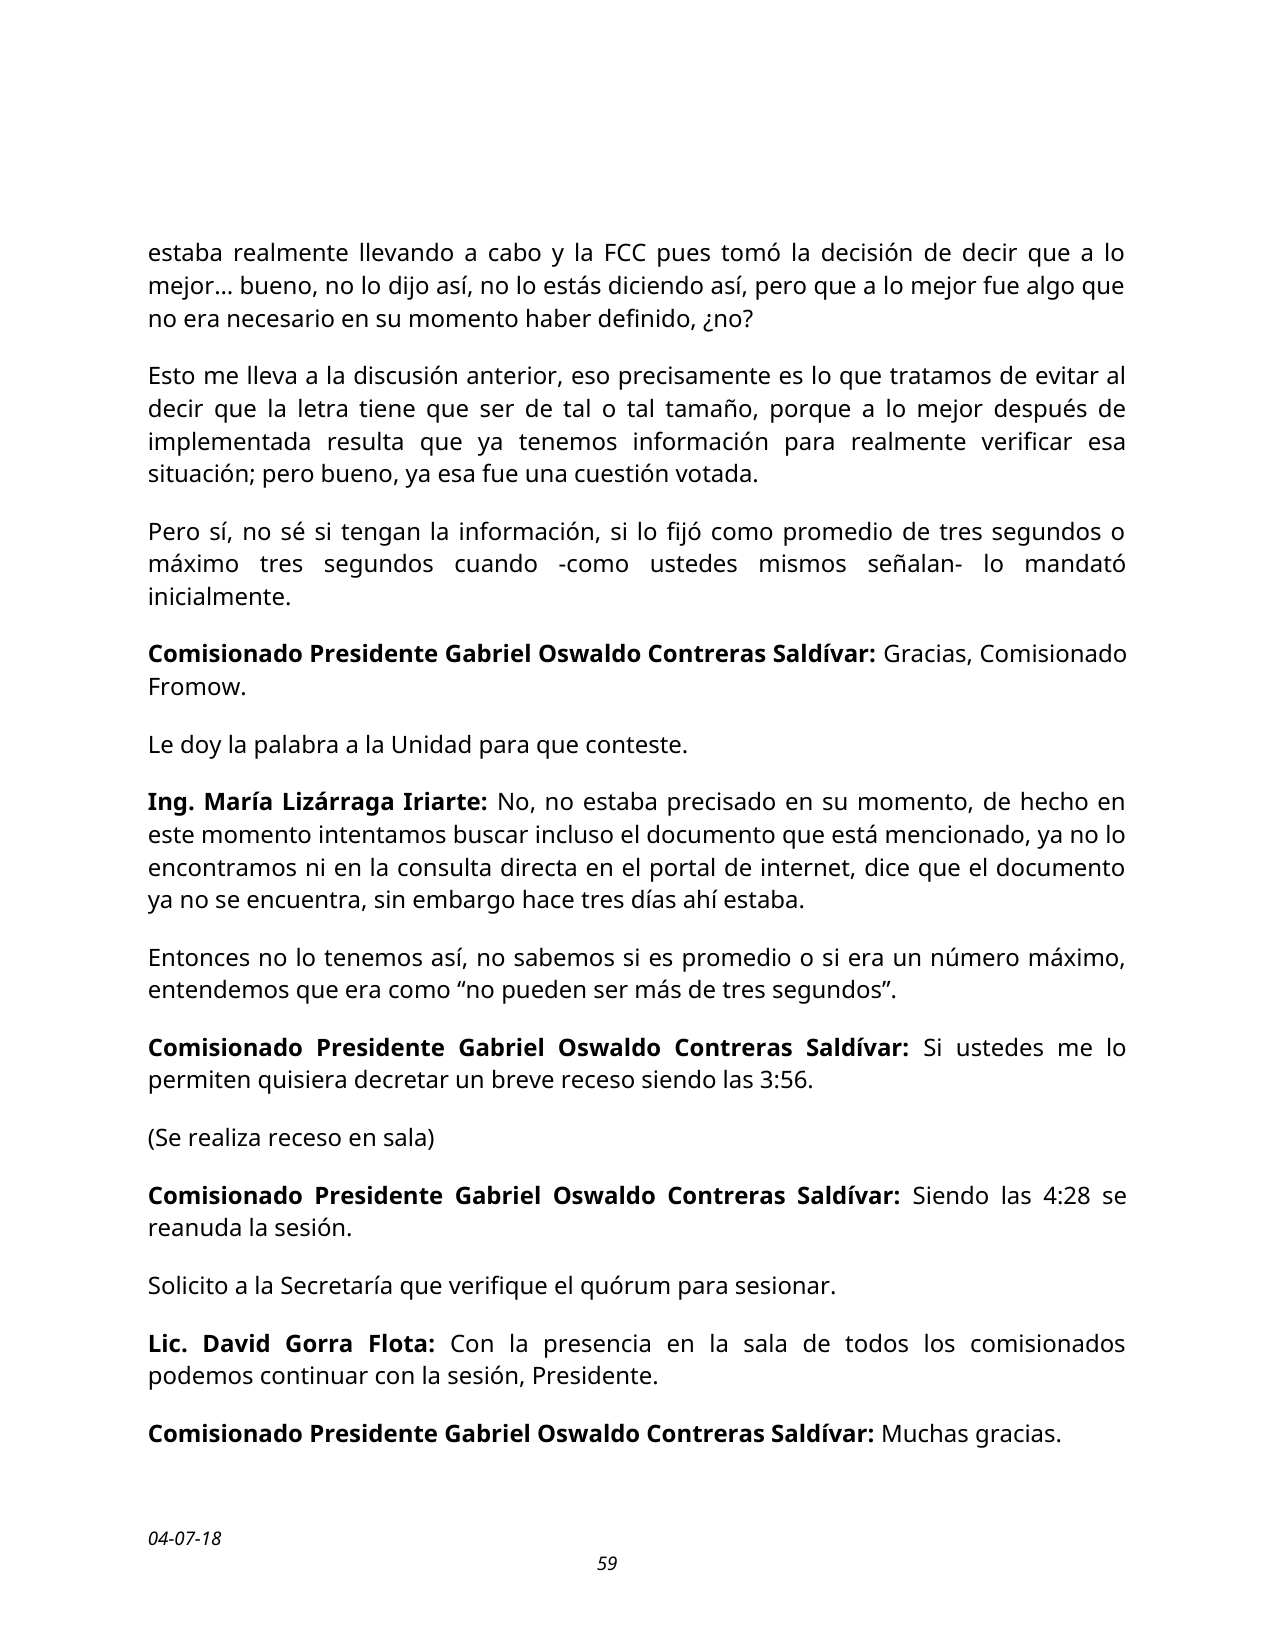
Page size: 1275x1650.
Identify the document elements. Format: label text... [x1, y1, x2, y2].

text Lic. David Gorra Flota: Con la presencia en la sala de todos los comisionados podemos continuar con la sesión, Presidente. [148, 1326, 1127, 1392]
text Solicito a la Secretaría que verifique el quórum para sesionar. [148, 1269, 1127, 1301]
text Comisionado Presidente Gabriel Oswaldo Contreras Saldívar: Muchas gracias. [148, 1417, 1127, 1449]
text Pero sí, no sé si tengan la información, si lo fijó como promedio de tres segundos o máximo tres segundos cuando -como ustedes mismos señalan- lo mandató inicialmente. [148, 514, 1127, 612]
text Comisionado Presidente Gabriel Oswaldo Contreras Saldívar: Si ustedes me lo permiten quisiera decretar un breve receso siendo las 3:56. [148, 1031, 1127, 1096]
text (Se realiza receso en sala) [148, 1121, 1127, 1153]
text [148, 236, 1127, 334]
text Ing. María Lizárraga Iriarte: No, no estaba precisado en su momento, de hecho en este momento intentamos buscar incluso el documento que está mencionado, ya no lo encontramos ni en la consulta directa en el portal de internet, dice que el documento ya no se encuentra, sin embargo hace tres días ahí estaba. [148, 785, 1127, 916]
text Comisionado Presidente Gabriel Oswaldo Contreras Saldívar: Siendo las 4:28 se reanuda la sesión. [148, 1178, 1127, 1244]
text Entonces no lo tenemos así, no sabemos si es promedio o si era un número máximo, entendemos que era como “no pueden ser más de tres segundos”. [148, 941, 1127, 1006]
text Le doy la palabra a la Unidad para que conteste. [148, 727, 1127, 760]
text Comisionado Presidente Gabriel Oswaldo Contreras Saldívar: Gracias, Comisionado Fromow. [148, 637, 1127, 702]
text Esto me lleva a la discusión anterior, eso precisamente es lo que tratamos de evitar al decir que la letra tiene que ser de tal o tal tamaño, porque a lo mejor después de implementada resulta que ya tenemos información para realmente verificar esa situación; pero bueno, ya esa fue una cuestión votada. [148, 359, 1127, 489]
